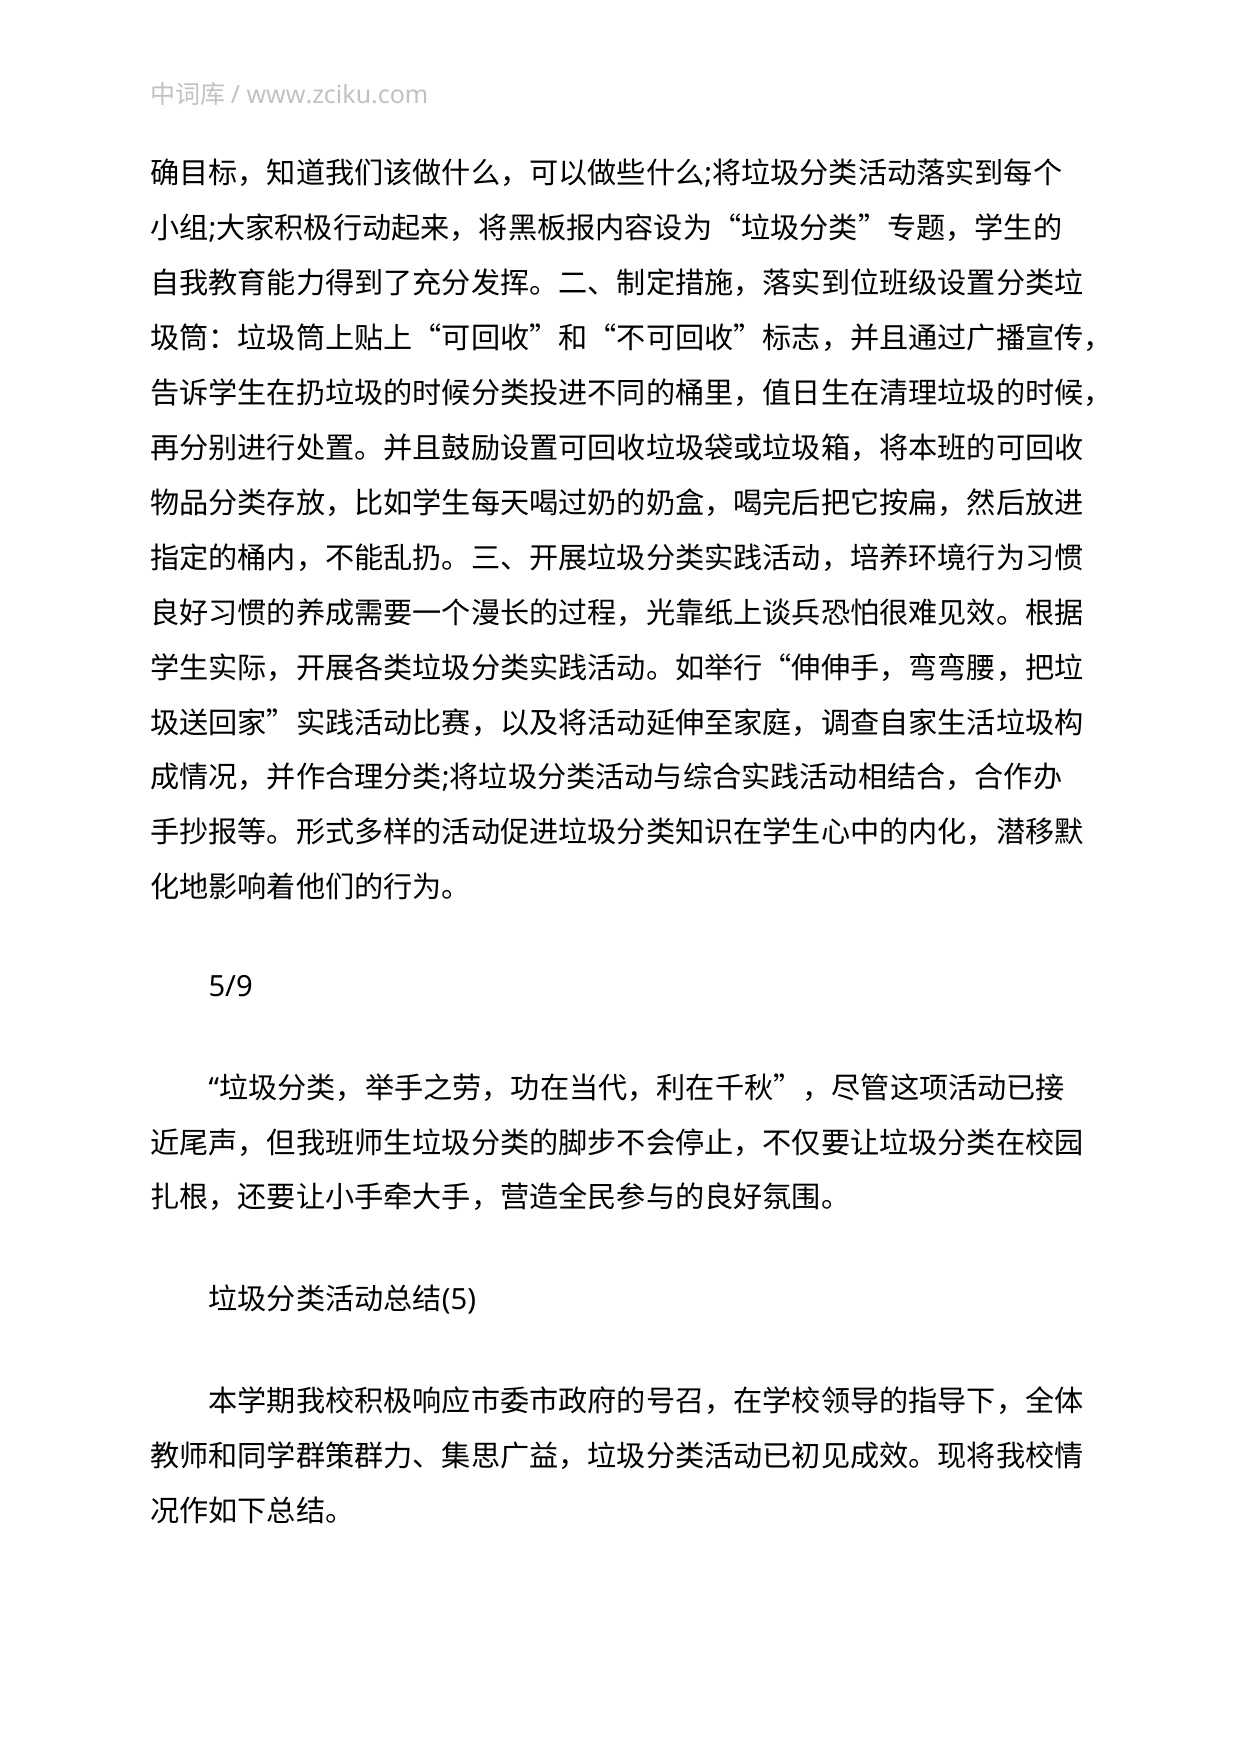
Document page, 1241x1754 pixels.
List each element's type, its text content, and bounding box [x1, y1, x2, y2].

text “垃圾分类，举手之劳，功在当代，利在千秋”，尽管这项活动已接近尾声，但我班师生垃圾分类的脚步不会停止，不仅要让垃圾分类在校园扎根，还要让小手牵大手，营造全民参与的良好氛围。 [150, 1064, 1090, 1216]
text 本学期我校积极响应市委市政府的号召，在学校领导的指导下，全体教师和同学群策群力、集思广益，垃圾分类活动已初见成效。现将我校情况作如下总结。 [150, 1378, 1090, 1530]
text 5/9 [150, 966, 1090, 1005]
text 垃圾分类活动总结(5) [150, 1276, 1090, 1318]
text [150, 150, 1090, 906]
